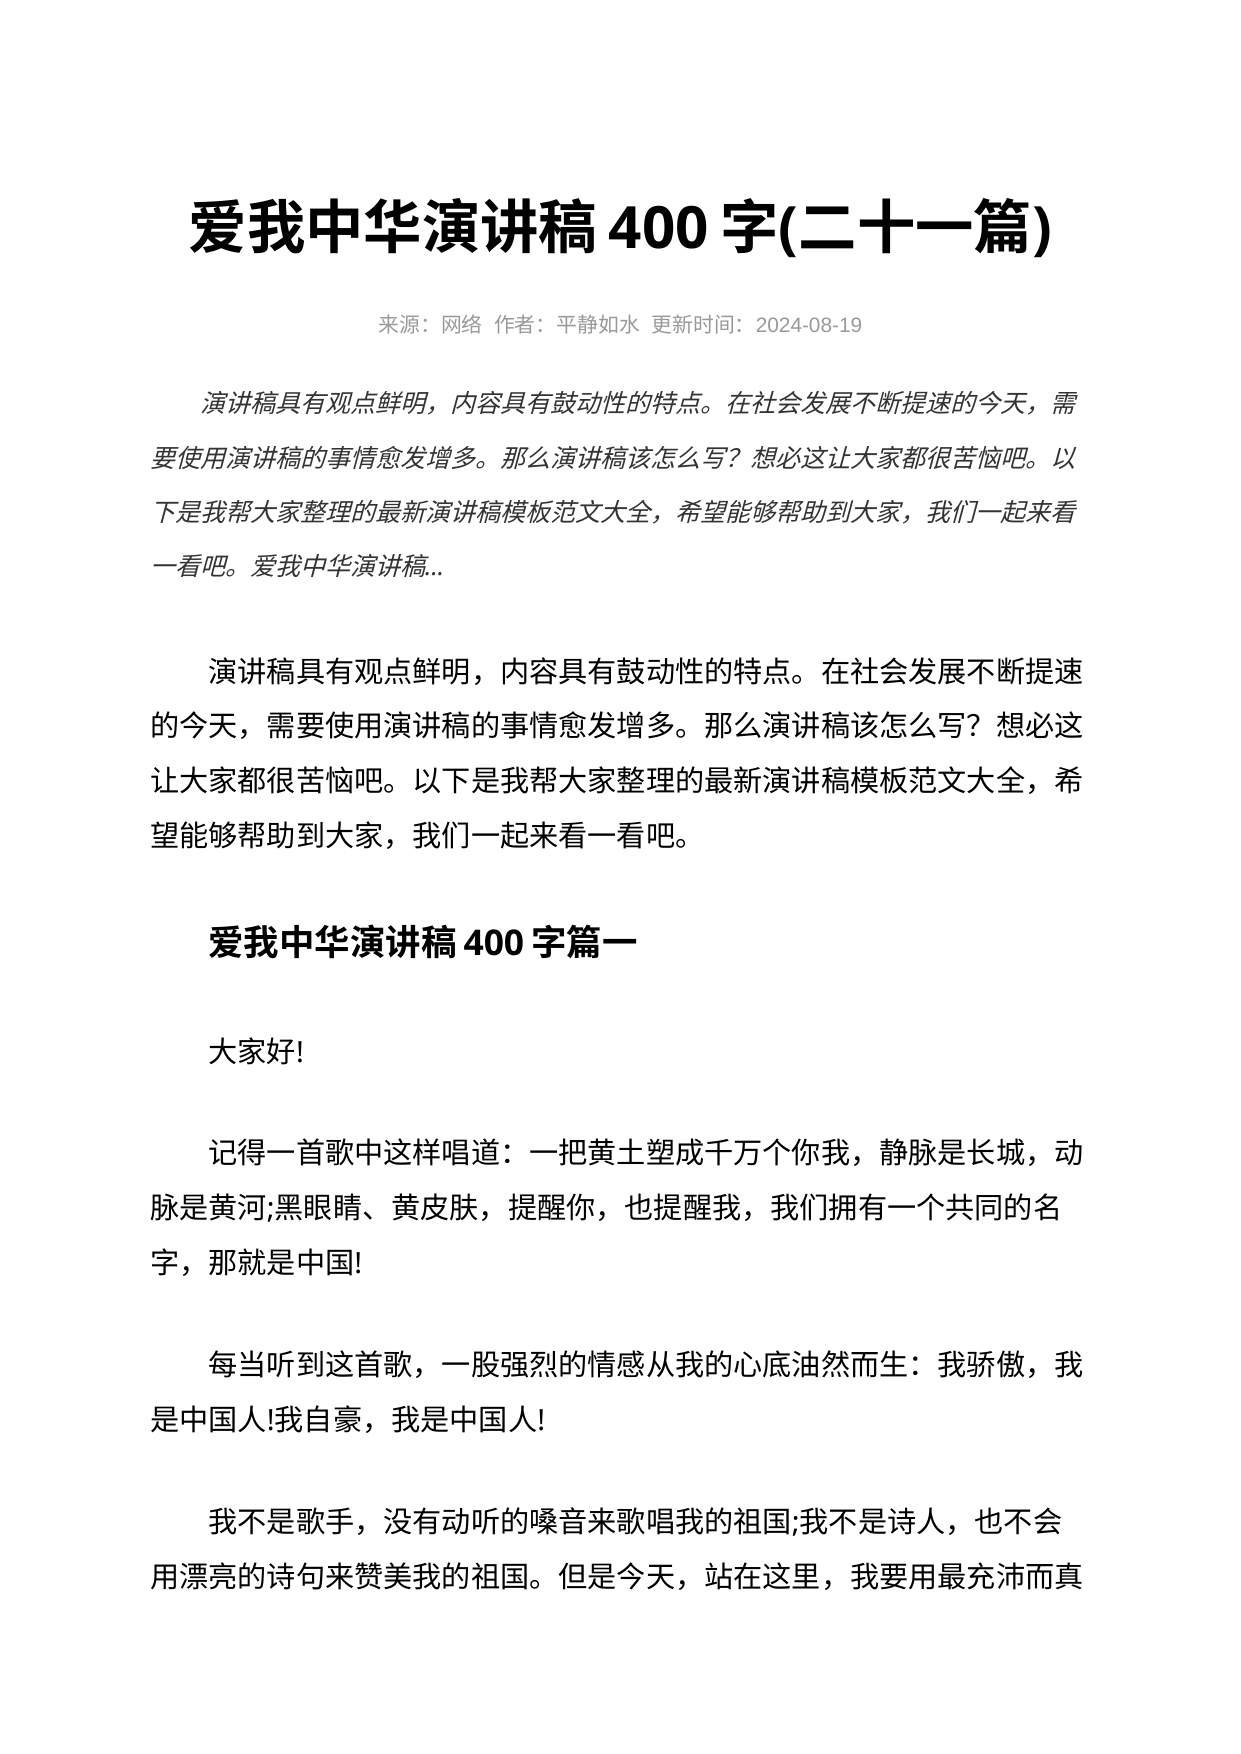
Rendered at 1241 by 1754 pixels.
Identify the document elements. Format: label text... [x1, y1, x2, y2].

text 记得一首歌中这样唱道：一把黄土塑成千万个你我，静脉是长城，动脉是黄河;黑眼睛、黄皮肤，提醒你，也提醒我，我们拥有一个共同的名字，那就是中国! [150, 1130, 1090, 1282]
text 演讲稿具有观点鲜明，内容具有鼓动性的特点。在社会发展不断提速的今天，需要使用演讲稿的事情愈发增多。那么演讲稿该怎么写？想必这让大家都很苦恼吧。以下是我帮大家整理的最新演讲稿模板范文大全，希望能够帮助到大家，我们一起来看一看吧。 [150, 648, 1090, 855]
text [150, 1499, 1090, 1596]
subtitle 爱我中华演讲稿400字(二十一篇) [150, 181, 1090, 266]
text 爱我中华演讲稿400字篇一 [150, 914, 1090, 966]
text 演讲稿具有观点鲜明，内容具有鼓动性的特点。在社会发展不断提速的今天，需要使用演讲稿的事情愈发增多。那么演讲稿该怎么写？想必这让大家都很苦恼吧。以下是我帮大家整理的最新演讲稿模板范文大全，希望能够帮助到大家，我们一起来看一看吧。爱我中华演讲稿... [150, 384, 1090, 583]
text 大家好! [150, 1028, 1090, 1071]
text 来源：网络 作者：平静如水 更新时间：2024-08-19 [150, 313, 1090, 337]
text 每当听到这首歌，一股强烈的情感从我的心底油然而生：我骄傲，我是中国人!我自豪，我是中国人! [150, 1342, 1090, 1439]
